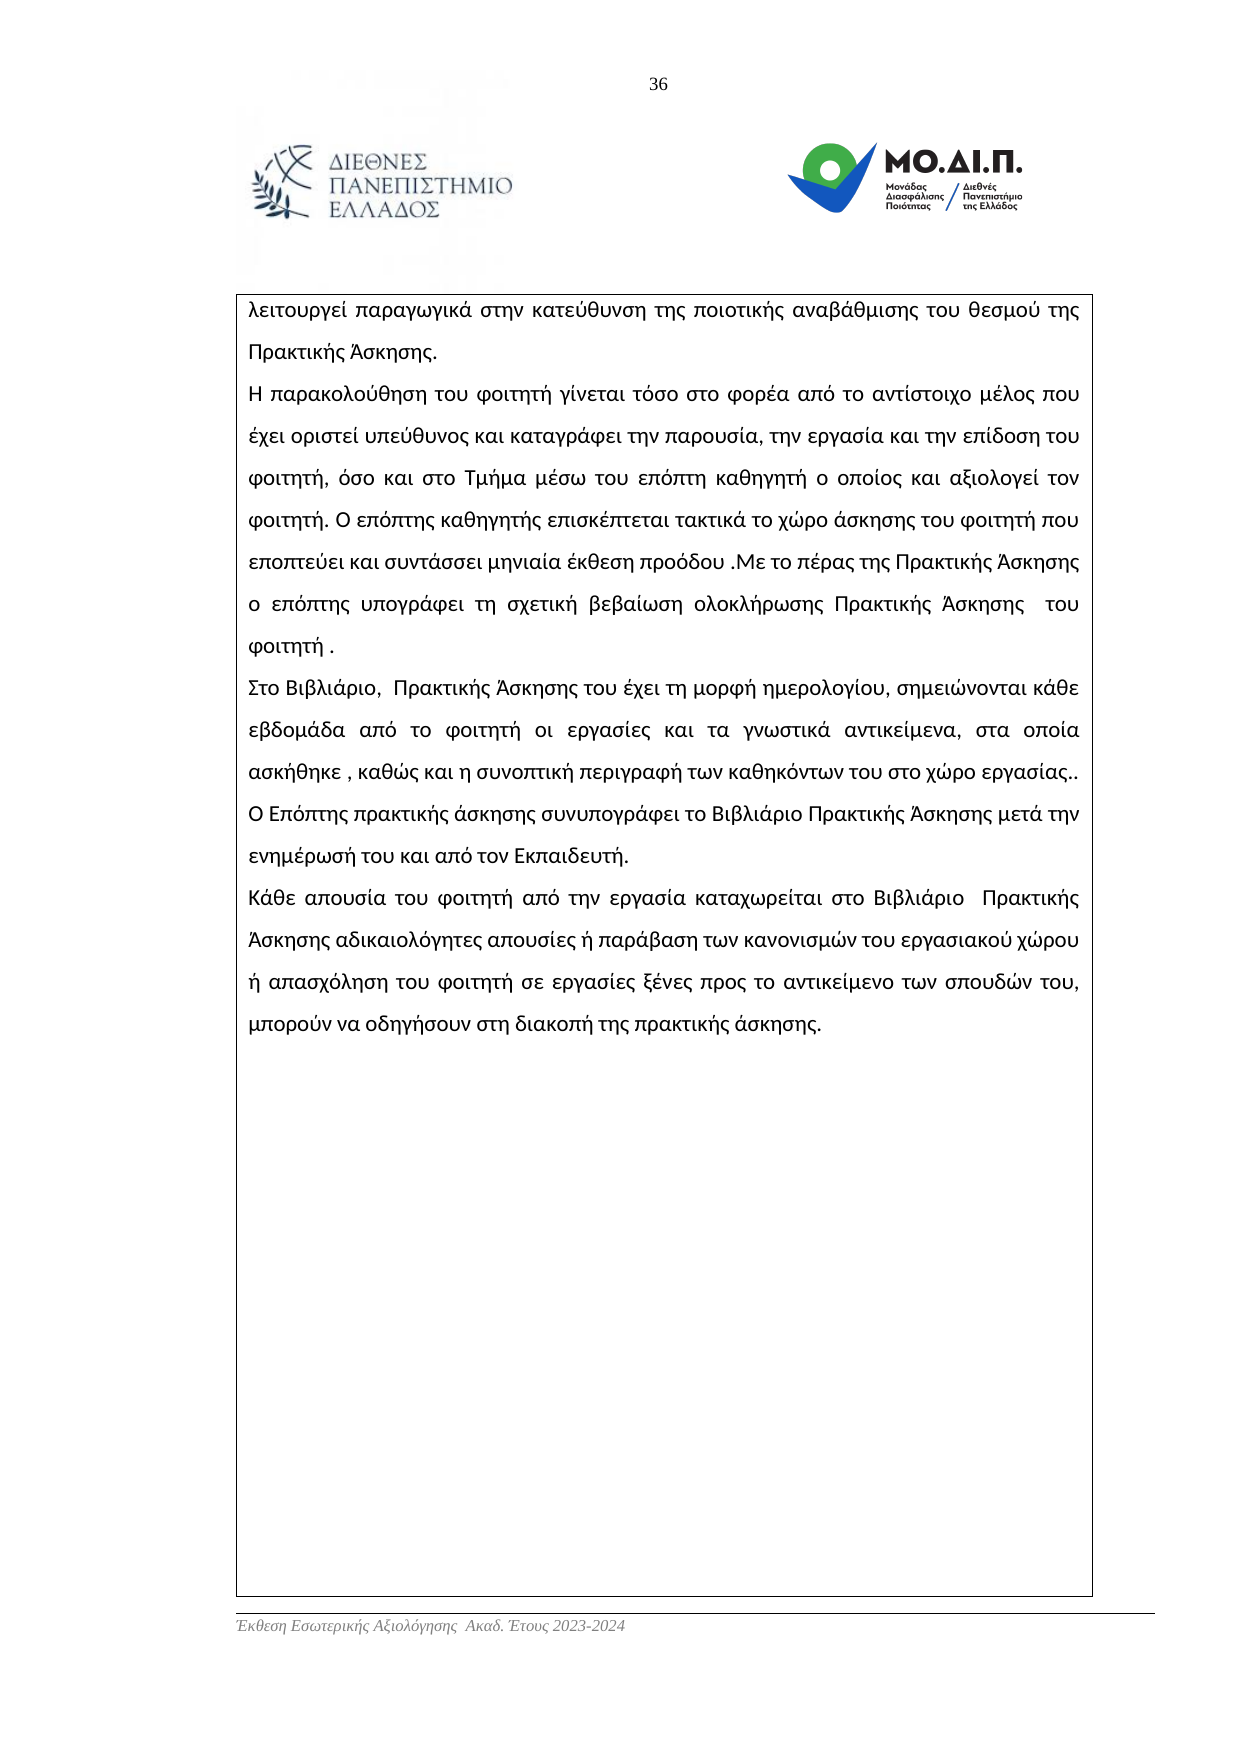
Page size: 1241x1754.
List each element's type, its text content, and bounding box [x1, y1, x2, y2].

picture [771, 124, 1042, 230]
picture [236, 70, 535, 294]
